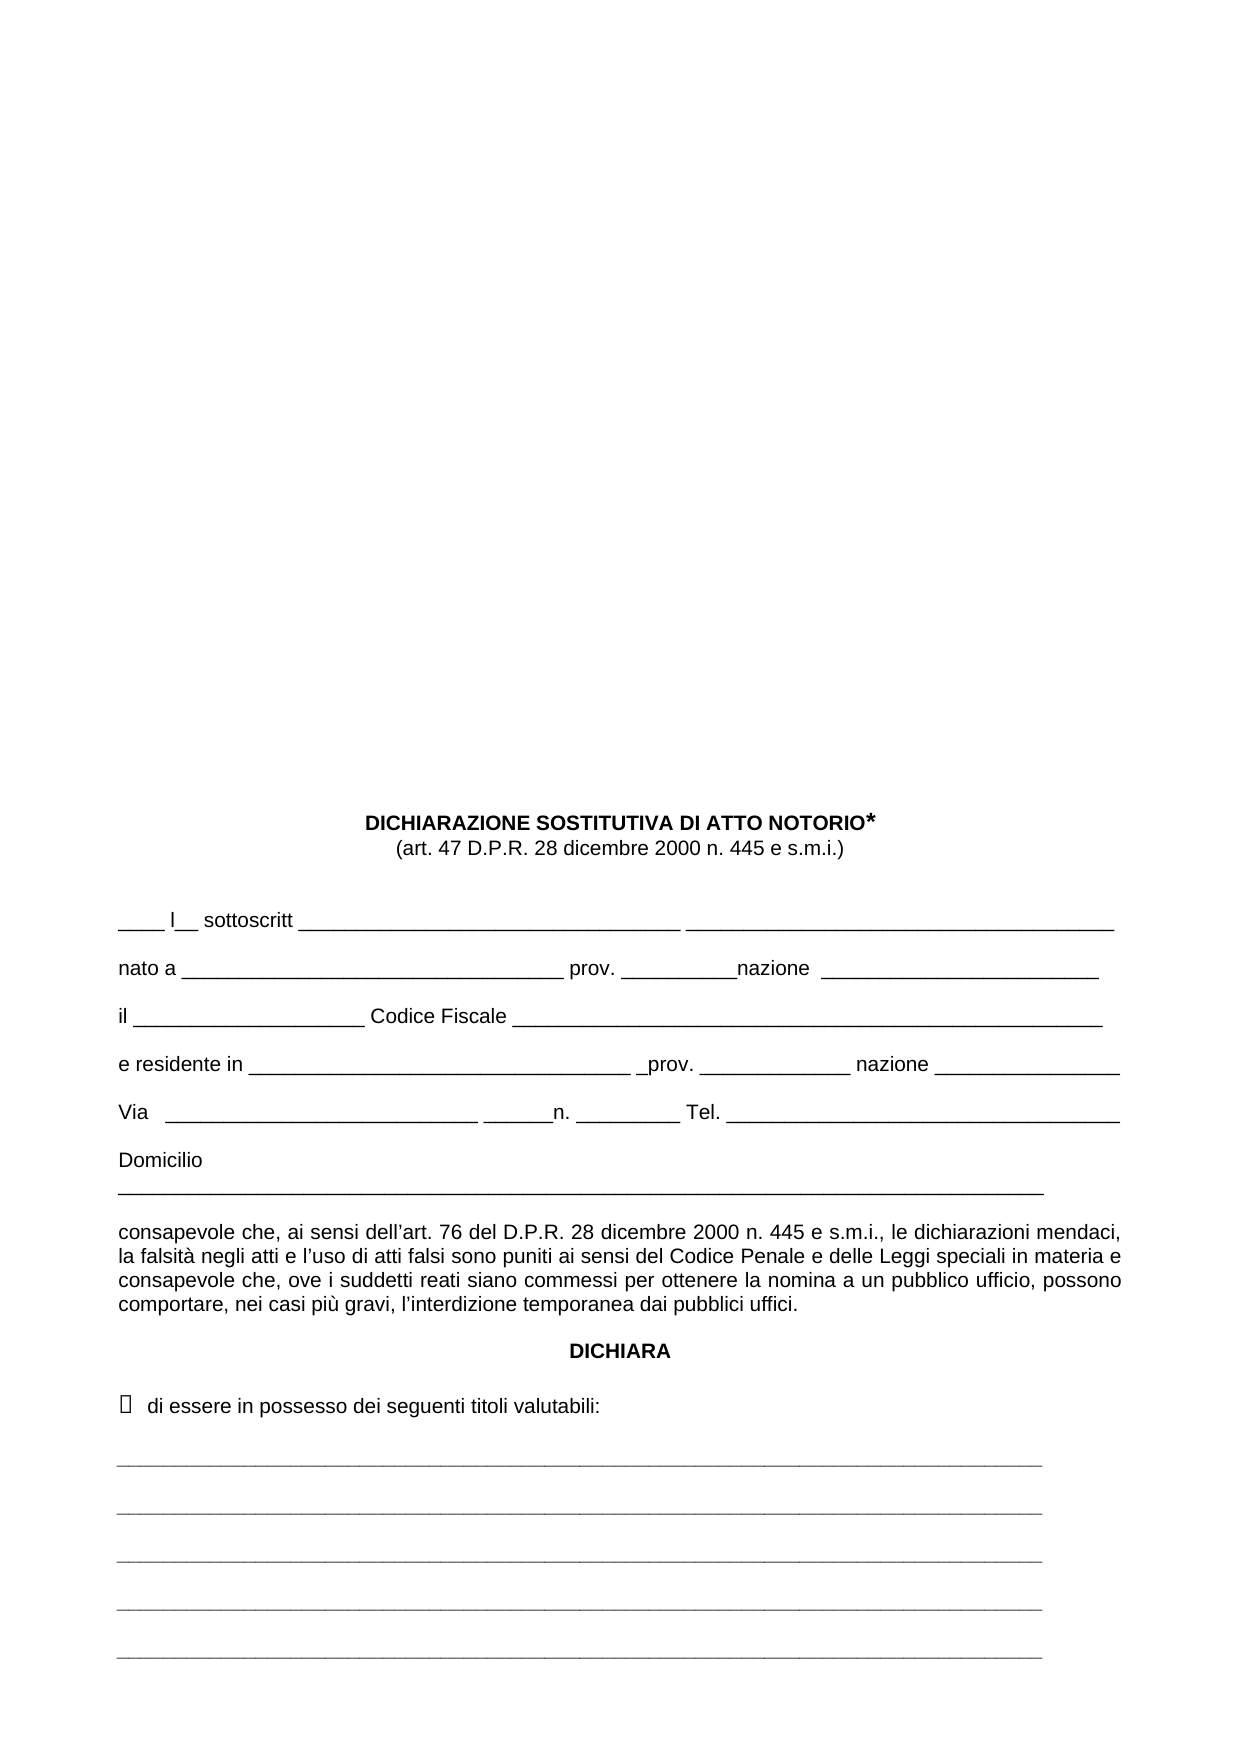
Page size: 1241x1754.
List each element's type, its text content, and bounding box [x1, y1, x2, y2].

text Via ___________________________ ______n. _________ Tel. __________________________________ [118, 1100, 1122, 1124]
text ____ l__ sottoscritt _________________________________ _____________________________________ [118, 908, 1122, 932]
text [118, 1637, 1122, 1661]
text nato a _________________________________ prov. __________nazione ________________________ [118, 956, 1122, 980]
text Domicilio ________________________________________________________________________________ [118, 1148, 1122, 1196]
text e residente in _________________________________ _prov. _____________ nazione ________________ [118, 1052, 1122, 1076]
text consapevole che, ai sensi dell’art. 76 del D.P.R. 28 dicembre 2000 n. 445 e s.m.i., le dichiarazioni mendaci, la falsità negli atti e l’uso di atti falsi sono puniti ai sensi del Codice Penale e delle Leggi speciali in materia e consapevole che, ove i suddetti reati siano commessi per ottenere la nomina a un pubblico ufficio, possono comportare, nei casi più gravi, l’interdizione temporanea dai pubblici uffici. [118, 1219, 1123, 1315]
text DICHIARAZIONE SOSTITUTIVA DI ATTO NOTORIO* [118, 807, 1122, 836]
text ________________________________________________________________________________ [118, 1493, 1122, 1517]
text DICHIARA [118, 1339, 1122, 1363]
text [118, 1589, 1122, 1613]
text il ____________________ Codice Fiscale ___________________________________________________ [118, 1004, 1122, 1028]
text  di essere in possesso dei seguenti titoli valutabili: [118, 1387, 1122, 1421]
text ________________________________________________________________________________ [118, 1445, 1122, 1469]
text (art. 47 D.P.R. 28 dicembre 2000 n. 445 e s.m.i.) [118, 836, 1122, 860]
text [118, 1541, 1122, 1565]
